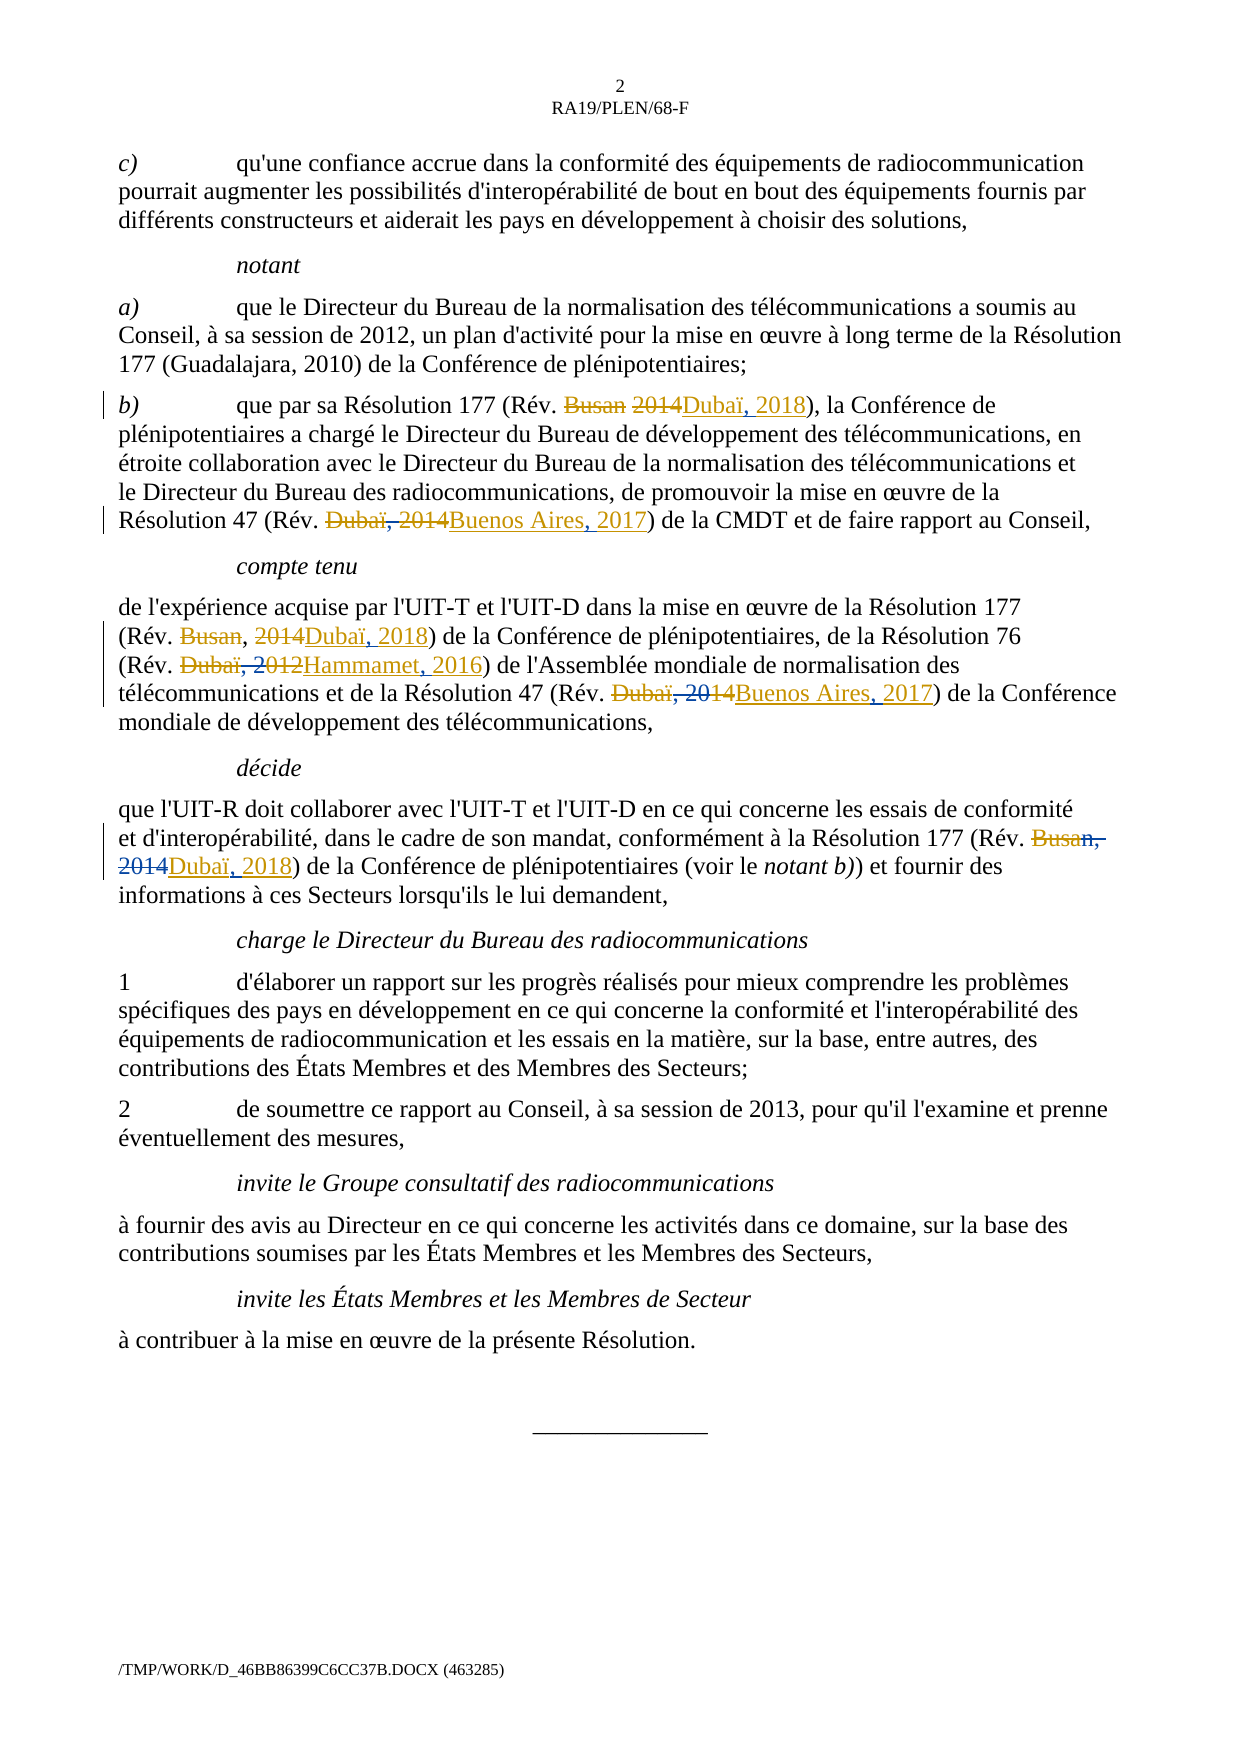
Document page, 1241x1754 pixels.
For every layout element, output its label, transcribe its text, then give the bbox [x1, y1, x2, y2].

text b) que par sa Résolution 177 (Rév. ), la Conférence de plénipotentiaires a chargé le Directeur du Bureau de développement des télécommunications, en étroite collaboration avec le Directeur du Bureau de la normalisation des télécommunications et le Directeur du Bureau des radiocommunications, de promouvoir la mise en œuvre de la Résolution 47 (Rév. ) de la CMDT et de faire rapport au Conseil, [118, 391, 1122, 534]
text ______________ [118, 1408, 1122, 1436]
text invite les États Membres et les Membres de Secteur [236, 1284, 1122, 1313]
text a) que le Directeur du Bureau de la normalisation des télécommunications a soumis au Conseil, à sa session de 2012, un plan d'activité pour la mise en œuvre à long terme de la Résolution 177 (Guadalajara, 2010) de la Conférence de plénipotentiaires; [118, 292, 1122, 378]
text c) qu'une confiance accrue dans la conformité des équipements de radiocommunication pourrait augmenter les possibilités d'interopérabilité de bout en bout des équipements fournis par différents constructeurs et aiderait les pays en développement à choisir des solutions, [118, 148, 1122, 234]
text que l'UIT-R doit collaborer avec l'UIT-T et l'UIT-D en ce qui concerne les essais de conformité et d'interopérabilité, dans le cadre de son mandat, conformément à la Résolution 177 (Rév. ) de la Conférence de plénipotentiaires (voir le notant b)) et fournir des informations à ces Secteurs lorsqu'ils le lui demandent, [118, 794, 1122, 909]
text à fournir des avis au Directeur en ce qui concerne les activités dans ce domaine, sur la base des contributions soumises par les États Membres et les Membres des Secteurs, [118, 1210, 1122, 1267]
text décide [236, 753, 1122, 781]
text invite le Groupe consultatif des radiocommunications [236, 1168, 1122, 1197]
text charge le Directeur du Bureau des radiocommunications [236, 926, 1122, 954]
text de l'expérience acquise par l'UIT-T et l'UIT-D dans la mise en œuvre de la Résolution 177 (Rév. , ) de la Conférence de plénipotentiaires, de la Résolution 76 (Rév. ) de l'Assemblée mondiale de normalisation des télécommunications et de la Résolution 47 (Rév. ) de la Conférence mondiale de développement des télécommunications, [118, 592, 1122, 736]
text compte tenu [236, 551, 1122, 580]
text 2 de soumettre ce rapport au Conseil, à sa session de 2013, pour qu'il l'examine et prenne éventuellement des mesures, [118, 1094, 1122, 1152]
text à contribuer à la mise en œuvre de la présente Résolution. [118, 1325, 1122, 1354]
text 1 d'élaborer un rapport sur les progrès réalisés pour mieux comprendre les problèmes spécifiques des pays en développement en ce qui concerne la conformité et l'interopérabilité des équipements de radiocommunication et les essais en la matière, sur la base, entre autres, des contributions des États Membres et des Membres des Secteurs; [118, 967, 1122, 1082]
text notant [236, 251, 1122, 279]
